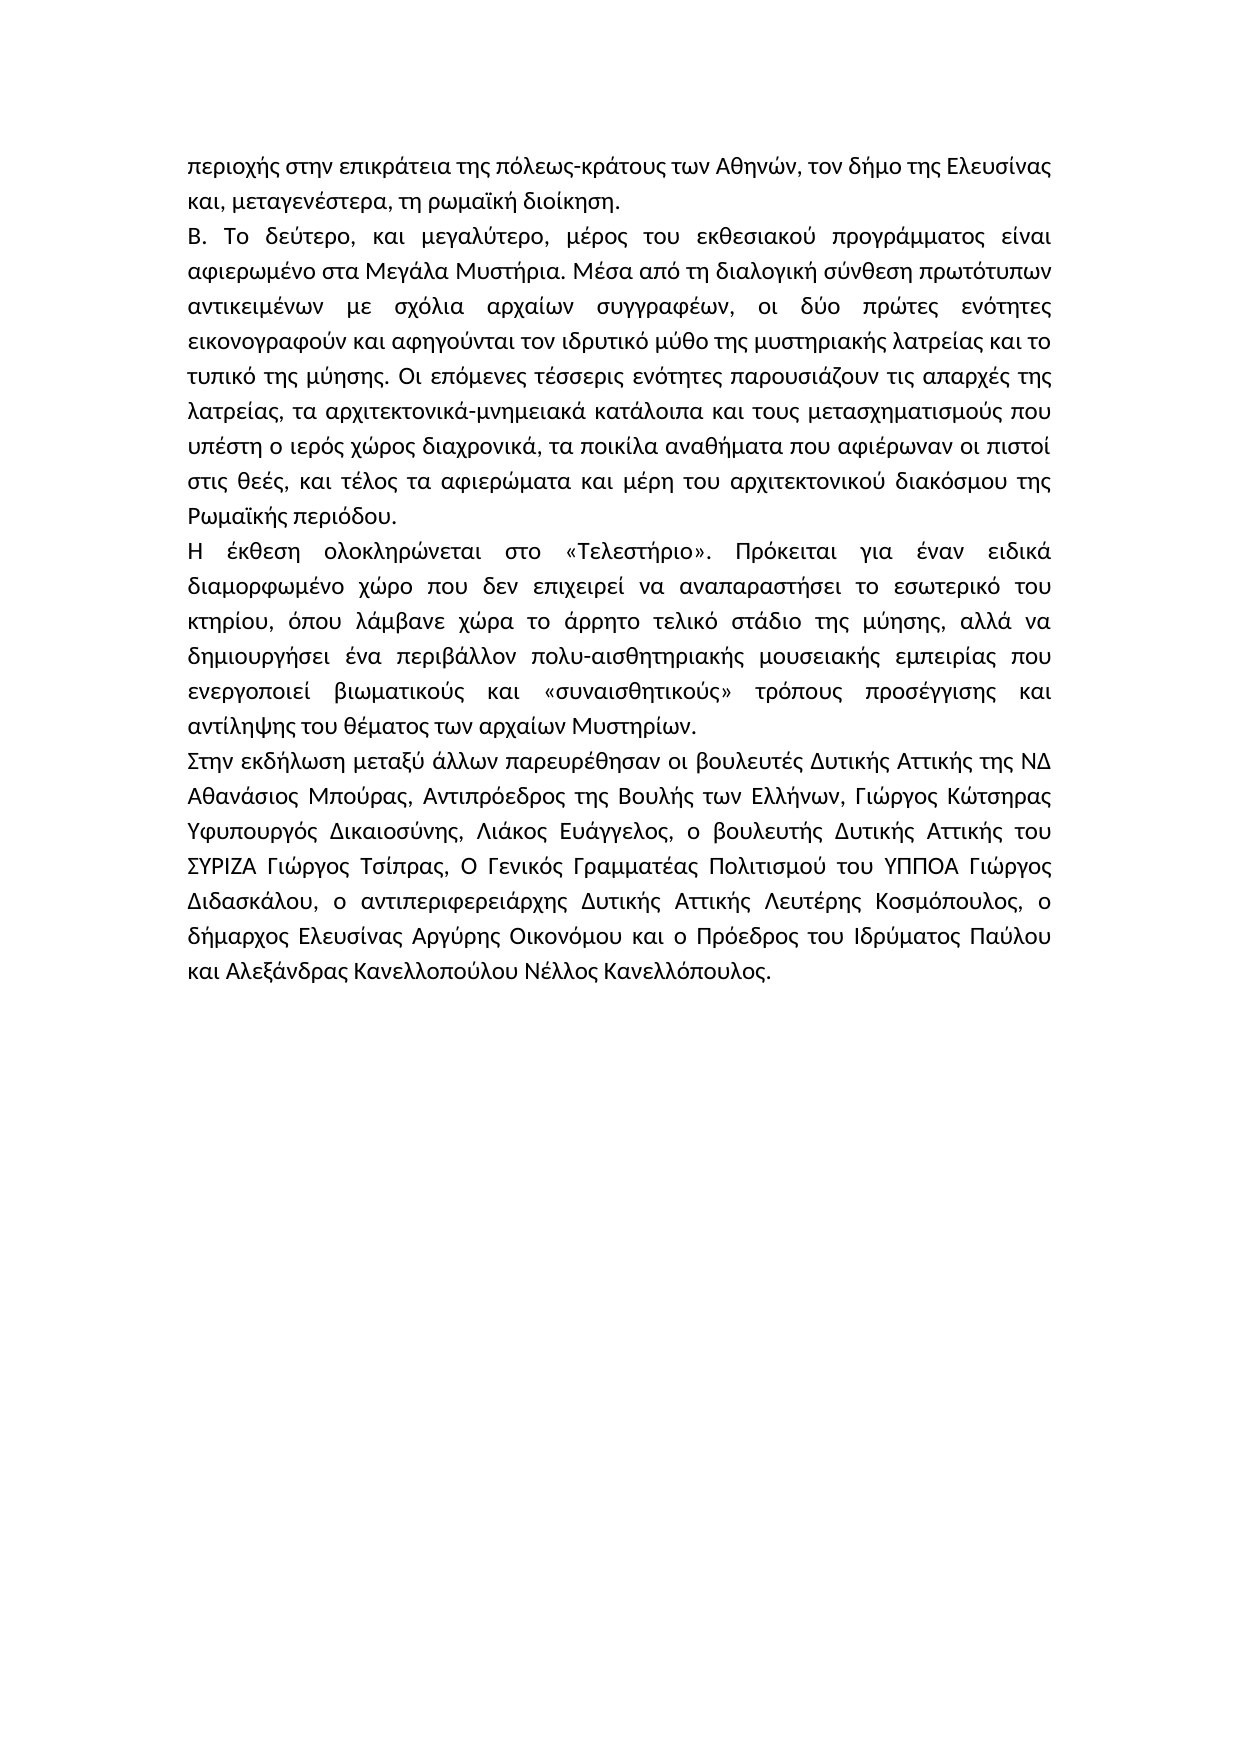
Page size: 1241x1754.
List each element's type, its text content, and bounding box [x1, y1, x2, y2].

text Η έκθεση ολοκληρώνεται στο «Τελεστήριο». Πρόκειται για έναν ειδικά διαμορφωμένο χώρο που δεν επιχειρεί να αναπαραστήσει το εσωτερικό του κτηρίου, όπου λάμβανε χώρα το άρρητο τελικό στάδιο της μύησης, αλλά να δημιουργήσει ένα περιβάλλον πολυ-αισθητηριακής μουσειακής εμπειρίας που ενεργοποιεί βιωματικούς και «συναισθητικούς» τρόπους προσέγγισης και αντίληψης του θέματος των αρχαίων Μυστηρίων. [187, 535, 1053, 741]
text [187, 150, 1053, 216]
text Β. Το δεύτερο, και μεγαλύτερο, μέρος του εκθεσιακού προγράμματος είναι αφιερωμένο στα Μεγάλα Μυστήρια. Μέσα από τη διαλογική σύνθεση πρωτότυπων αντικειμένων με σχόλια αρχαίων συγγραφέων, οι δύο πρώτες ενότητες εικονογραφούν και αφηγούνται τον ιδρυτικό μύθο της μυστηριακής λατρείας και το τυπικό της μύησης. Οι επόμενες τέσσερις ενότητες παρουσιάζουν τις απαρχές της λατρείας, τα αρχιτεκτονικά-μνημειακά κατάλοιπα και τους μετασχηματισμούς που υπέστη ο ιερός χώρος διαχρονικά, τα ποικίλα αναθήματα που αφιέρωναν οι πιστοί στις θεές, και τέλος τα αφιερώματα και μέρη του αρχιτεκτονικού διακόσμου της Ρωμαϊκής περιόδου. [187, 220, 1053, 531]
text Στην εκδήλωση μεταξύ άλλων παρευρέθησαν οι βουλευτές Δυτικής Αττικής της ΝΔ Αθανάσιος Μπούρας, Αντιπρόεδρος της Βουλής των Ελλήνων, Γιώργος Κώτσηρας Υφυπουργός Δικαιοσύνης, Λιάκος Ευάγγελος, ο βουλευτής Δυτικής Αττικής του ΣΥΡΙΖΑ Γιώργος Τσίπρας, Ο Γενικός Γραμματέας Πολιτισμού του ΥΠΠΟΑ Γιώργος Διδασκάλου, ο αντιπεριφερειάρχης Δυτικής Αττικής Λευτέρης Κοσμόπουλος, ο δήμαρχος Ελευσίνας Αργύρης Οικονόμου και ο Πρόεδρος του Ιδρύματος Παύλου και Αλεξάνδρας Κανελλοπούλου Νέλλος Κανελλόπουλος. [187, 745, 1053, 986]
